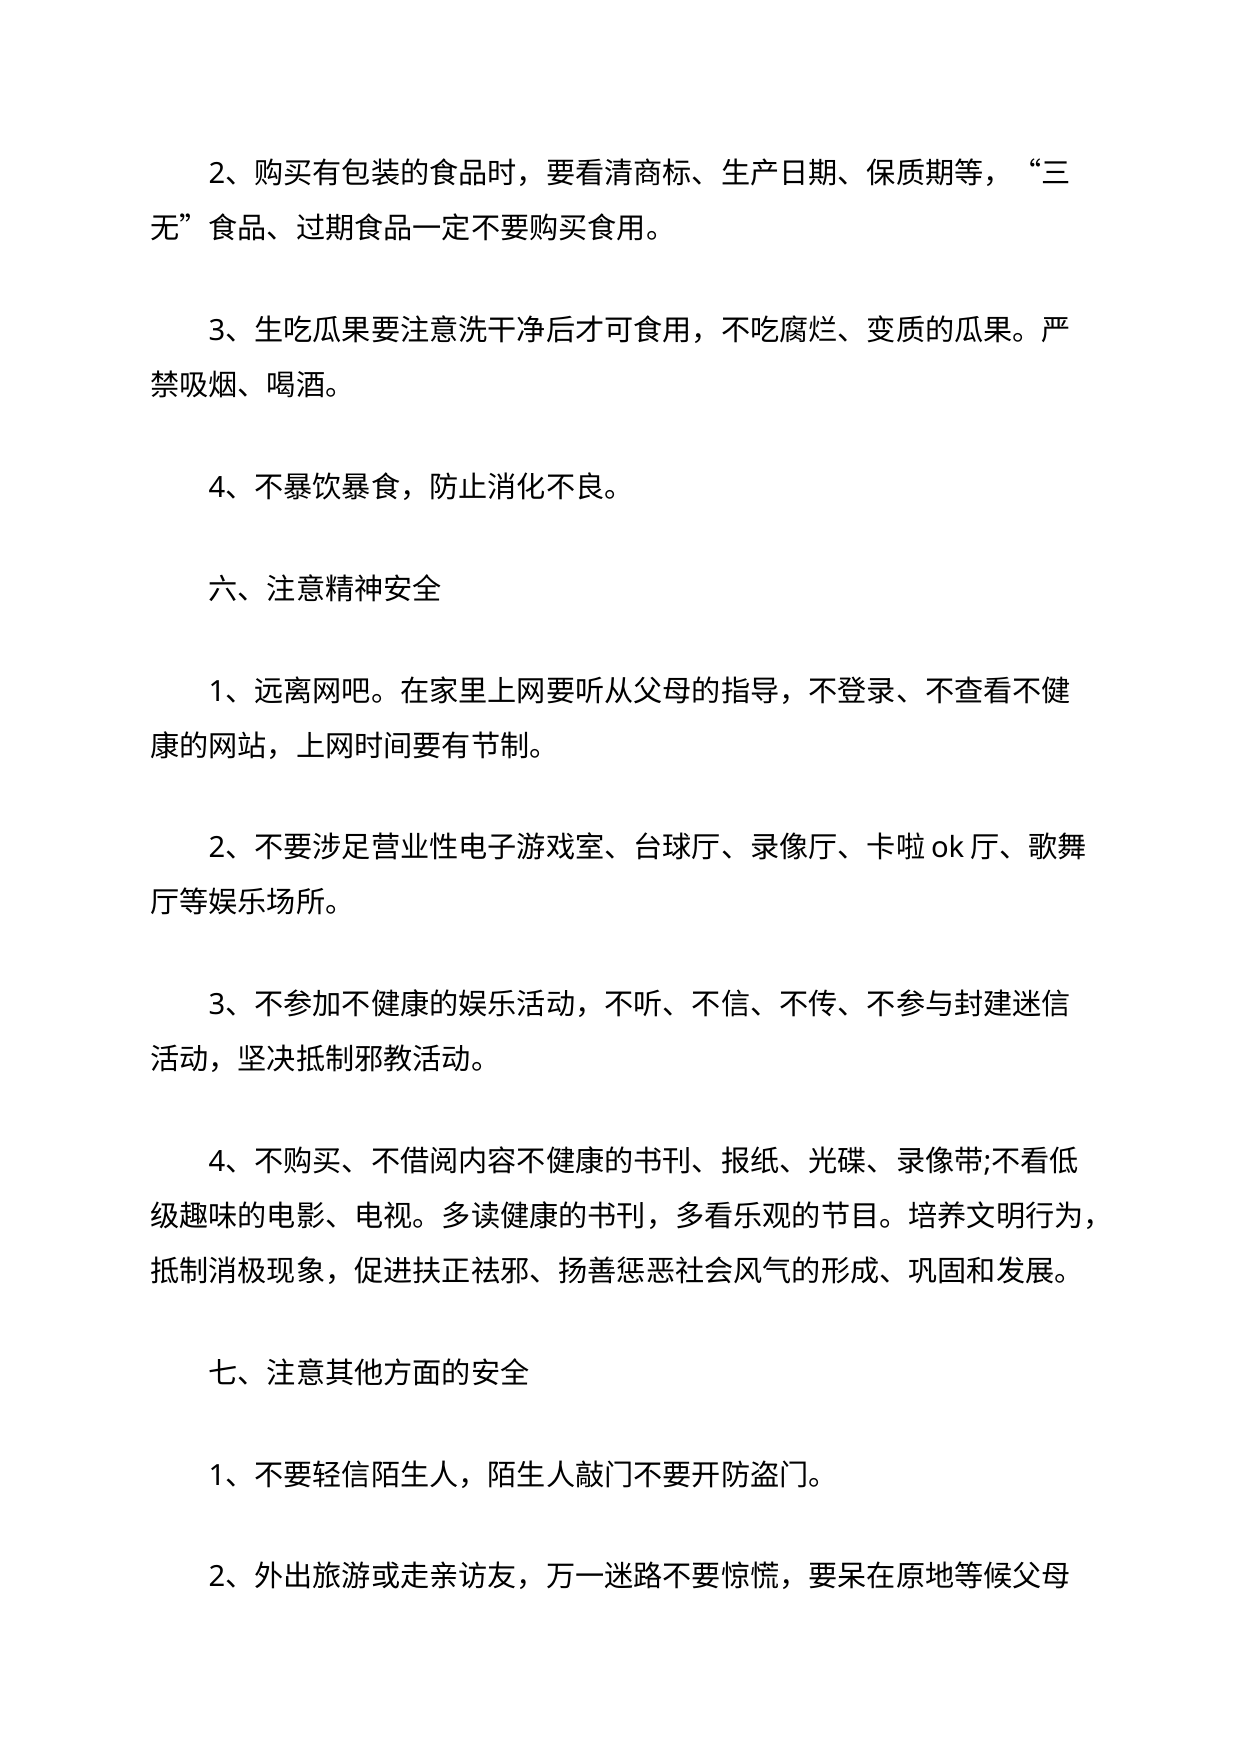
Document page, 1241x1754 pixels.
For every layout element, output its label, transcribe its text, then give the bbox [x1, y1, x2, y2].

text 3、生吃瓜果要注意洗干净后才可食用，不吃腐烂、变质的瓜果。严禁吸烟、喝酒。 [150, 307, 1090, 404]
text 2、不要涉足营业性电子游戏室、台球厅、录像厅、卡啦ok厅、歌舞厅等娱乐场所。 [150, 824, 1090, 921]
text 4、不暴饮暴食，防止消化不良。 [150, 463, 1090, 506]
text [150, 1553, 1090, 1595]
text 2、购买有包装的食品时，要看清商标、生产日期、保质期等，“三无”食品、过期食品一定不要购买食用。 [150, 150, 1090, 247]
text 1、不要轻信陌生人，陌生人敲门不要开防盗门。 [150, 1451, 1090, 1493]
text 六、注意精神安全 [150, 566, 1090, 608]
text 1、远离网吧。在家里上网要听从父母的指导，不登录、不查看不健康的网站，上网时间要有节制。 [150, 667, 1090, 764]
text 3、不参加不健康的娱乐活动，不听、不信、不传、不参与封建迷信活动，坚决抵制邪教活动。 [150, 981, 1090, 1078]
text 4、不购买、不借阅内容不健康的书刊、报纸、光碟、录像带;不看低级趣味的电影、电视。多读健康的书刊，多看乐观的节目。培养文明行为，抵制消极现象，促进扶正祛邪、扬善惩恶社会风气的形成、巩固和发展。 [150, 1138, 1090, 1290]
text 七、注意其他方面的安全 [150, 1349, 1090, 1392]
